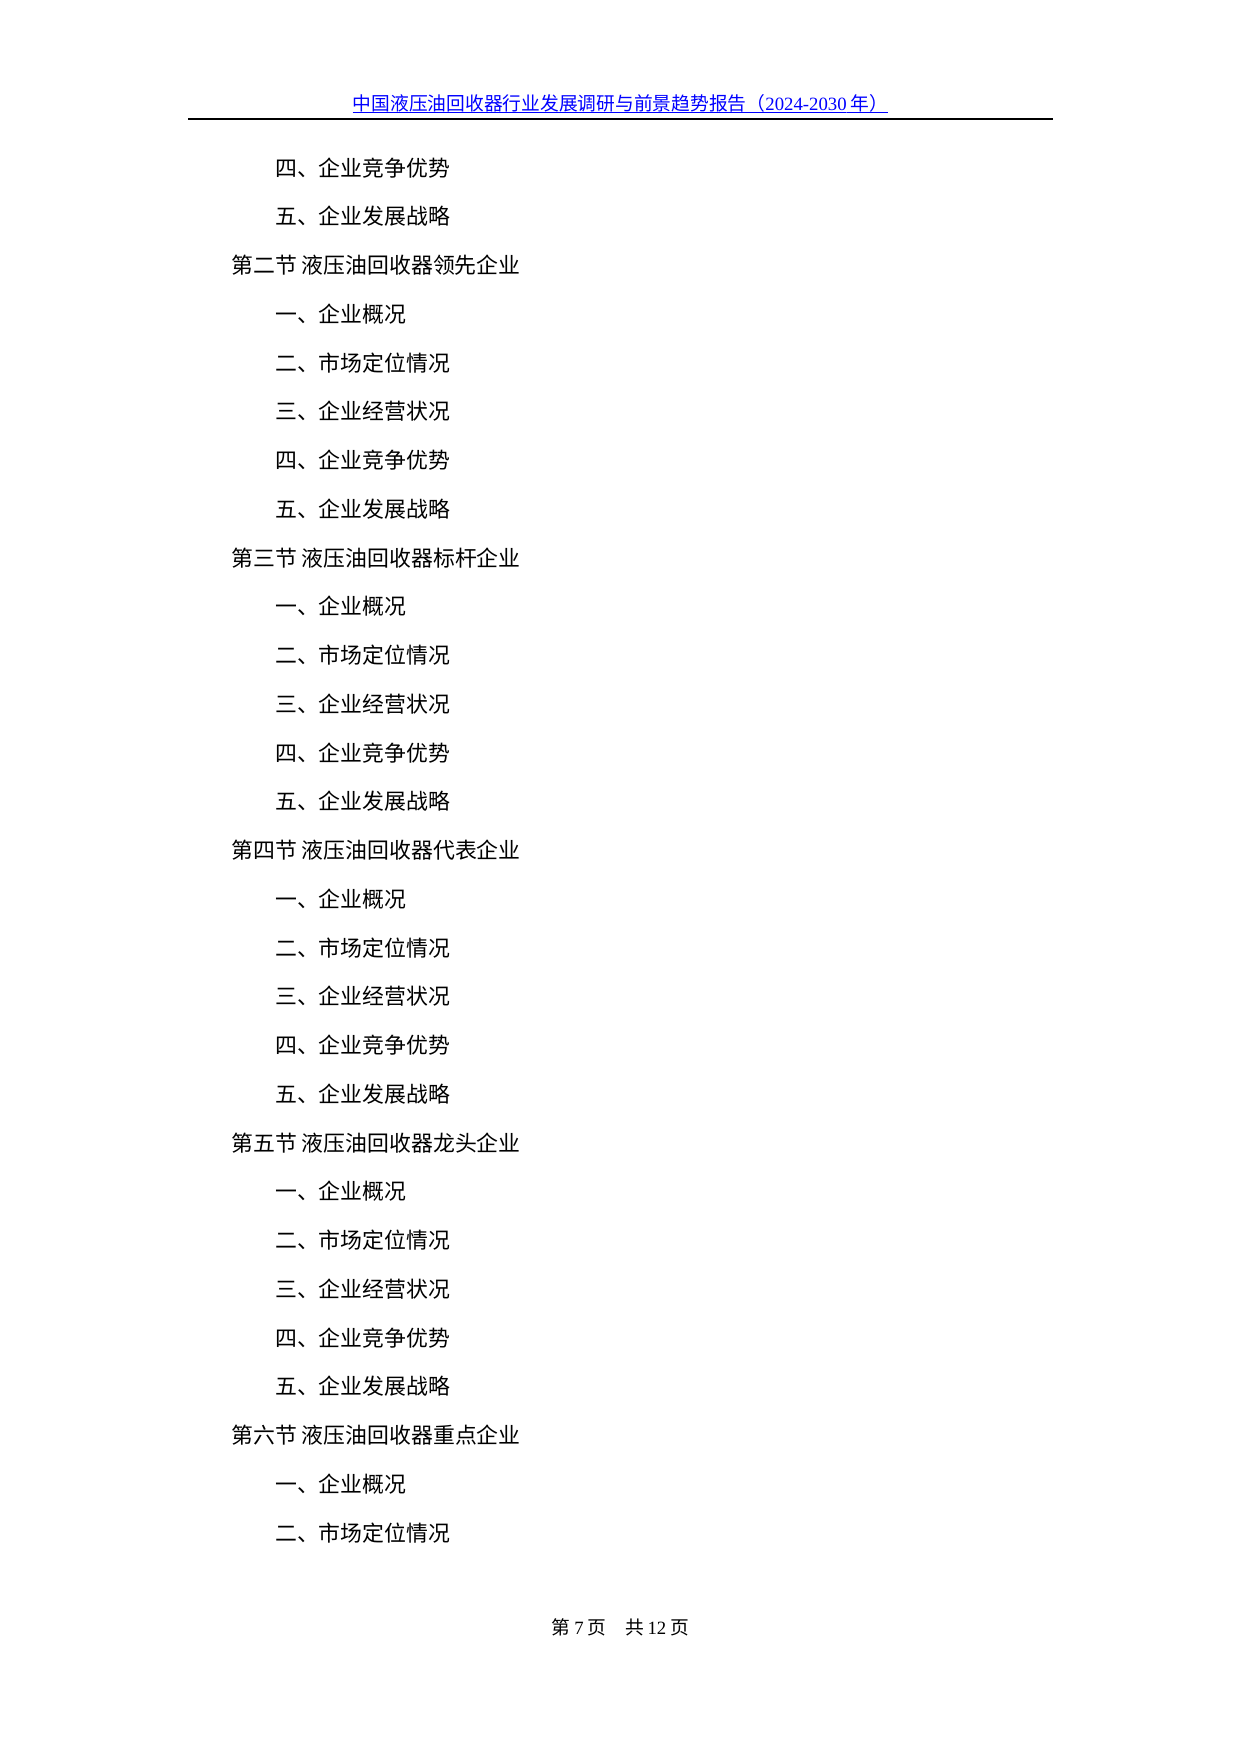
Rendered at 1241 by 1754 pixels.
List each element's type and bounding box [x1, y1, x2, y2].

text [187, 150, 1053, 1548]
